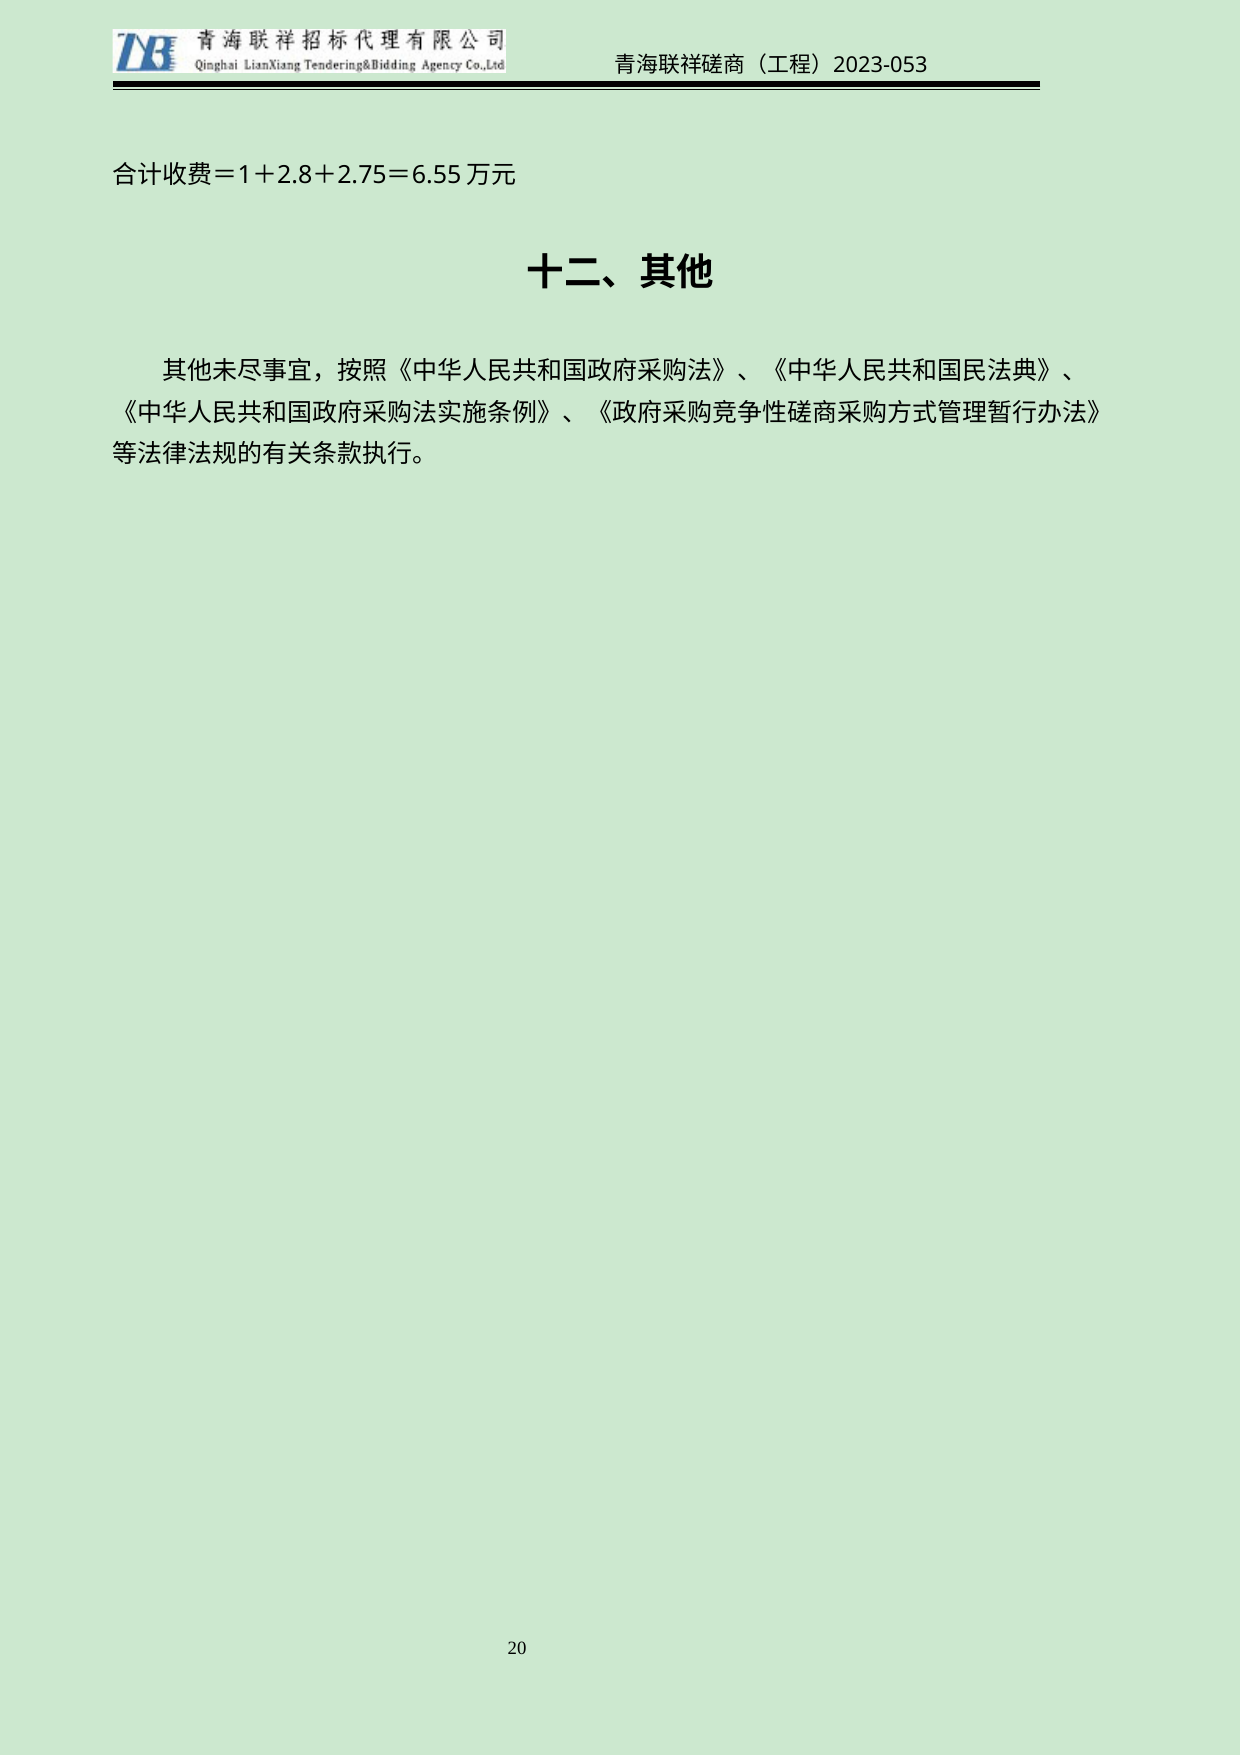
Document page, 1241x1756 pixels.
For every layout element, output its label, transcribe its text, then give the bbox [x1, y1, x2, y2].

picture [112, 29, 506, 73]
text 十二、其他 [112, 242, 1128, 296]
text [112, 150, 1128, 192]
text 其他未尽事宜，按照《中华人民共和国政府采购法》、《中华人民共和国民法典》、《中华人民共和国政府采购法实施条例》、《政府采购竞争性磋商采购方式管理暂行办法》等法律法规的有关条款执行。 [112, 346, 1128, 471]
